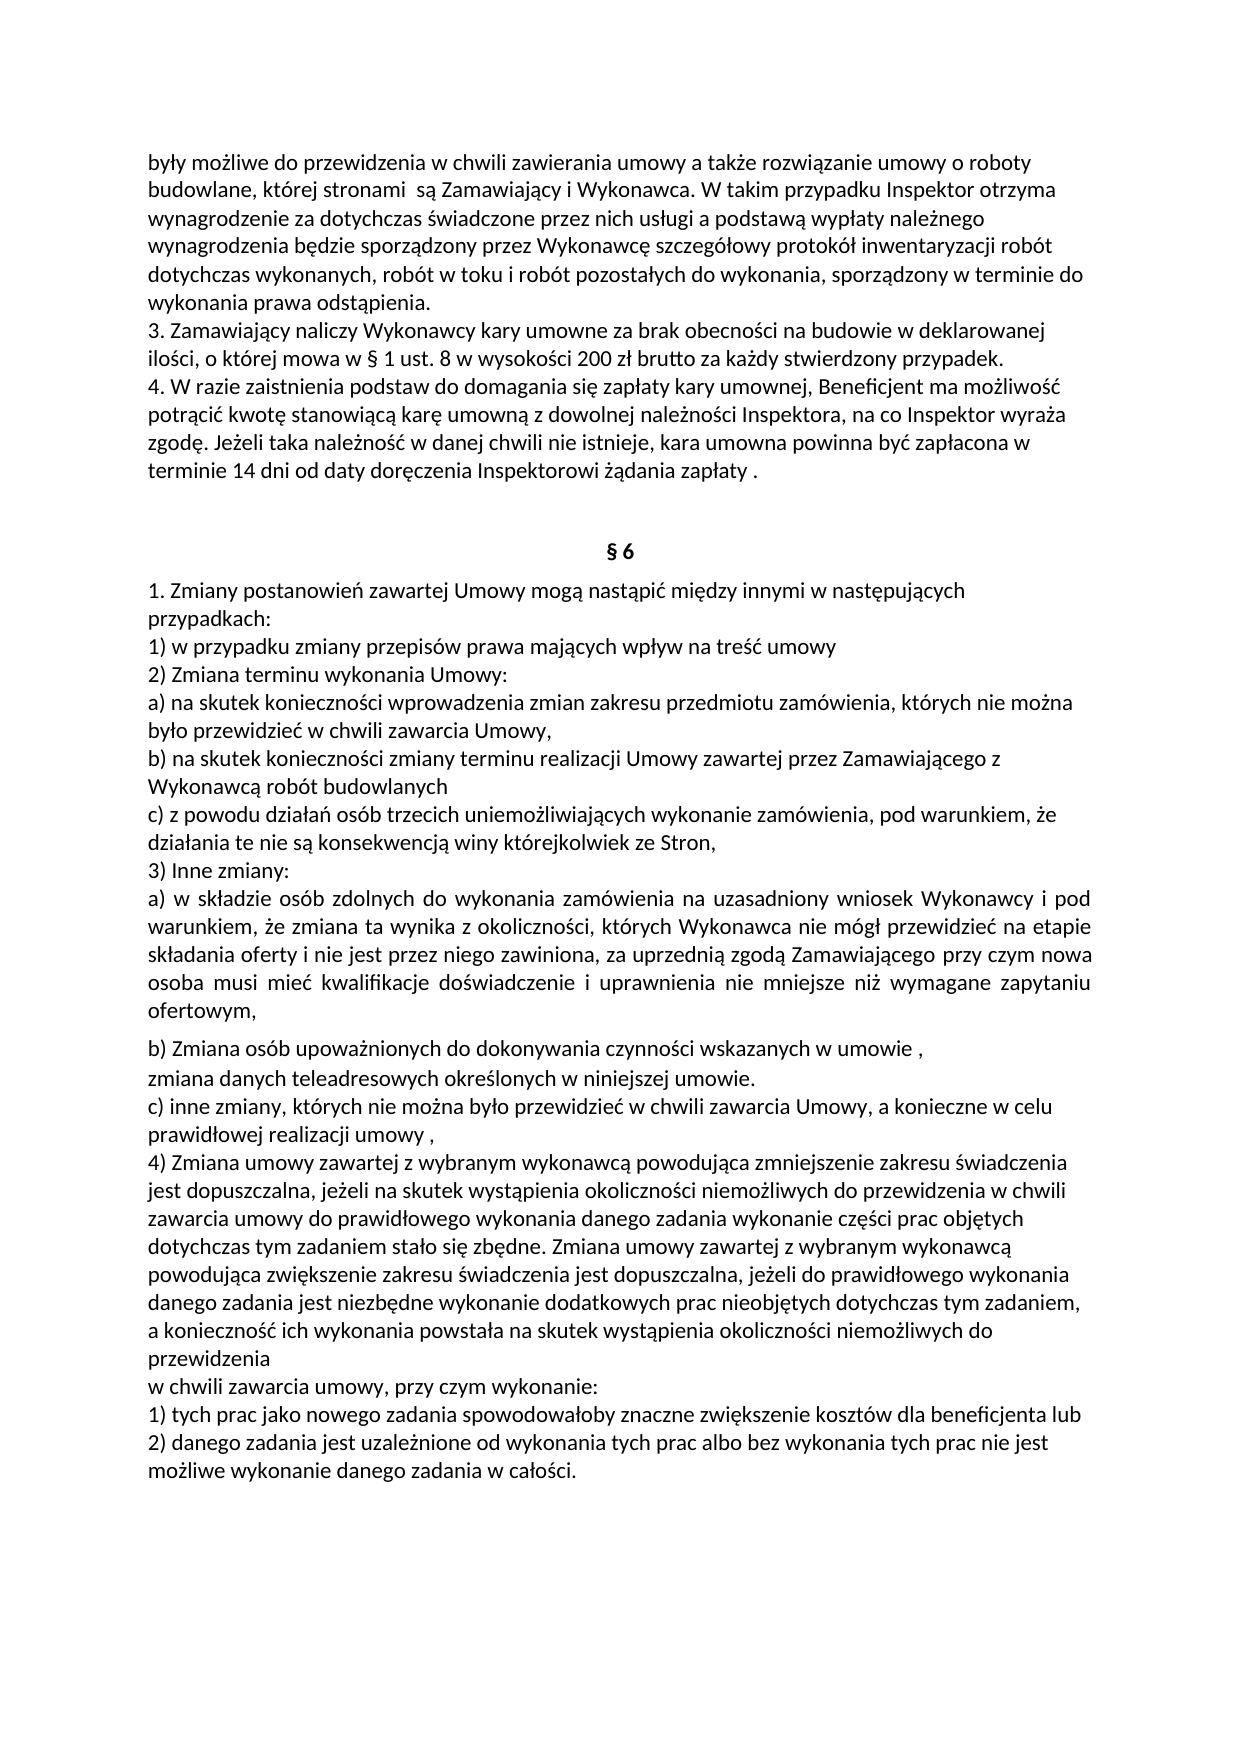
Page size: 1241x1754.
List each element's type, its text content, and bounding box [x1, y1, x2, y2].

text c) inne zmiany, których nie można było przewidzieć w chwili zawarcia Umowy, a konieczne w celu prawidłowej realizacji umowy , [148, 1092, 1093, 1148]
text 1. Zmiany postanowień zawartej Umowy mogą nastąpić między innymi w następujących przypadkach: [148, 576, 1093, 632]
text a) na skutek konieczności wprowadzenia zmian zakresu przedmiotu zamówienia, których nie można było przewidzieć w chwili zawarcia Umowy, [148, 688, 1093, 744]
text 1) w przypadku zmiany przepisów prawa mających wpływ na treść umowy [148, 632, 1093, 660]
text w chwili zawarcia umowy, przy czym wykonanie: [148, 1372, 1093, 1401]
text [148, 148, 1093, 316]
text c) z powodu działań osób trzecich uniemożliwiających wykonanie zamówienia, pod warunkiem, że działania te nie są konsekwencją winy którejkolwiek ze Stron, [148, 800, 1093, 856]
text § 6 [148, 537, 1093, 565]
text 3) Inne zmiany: [148, 856, 1093, 884]
text 2) Zmiana terminu wykonania Umowy: [148, 660, 1093, 688]
text 1) tych prac jako nowego zadania spowodowałoby znaczne zwiększenie kosztów dla beneficjenta lub [148, 1401, 1093, 1428]
text 3. Zamawiający naliczy Wykonawcy kary umowne za brak obecności na budowie w deklarowanej ilości, o której mowa w § 1 ust. 8 w wysokości 200 zł brutto za każdy stwierdzony przypadek. [148, 316, 1093, 372]
text a) w składzie osób zdolnych do wykonania zamówienia na uzasadniony wniosek Wykonawcy i pod warunkiem, że zmiana ta wynika z okoliczności, których Wykonawca nie mógł przewidzieć na etapie składania oferty i nie jest przez niego zawiniona, za uprzednią zgodą Zamawiającego przy czym nowa osoba musi mieć kwalifikacje doświadczenie i uprawnienia nie mniejsze niż wymagane zapytaniu ofertowym, [148, 884, 1093, 1024]
text b) na skutek konieczności zmiany terminu realizacji Umowy zawartej przez Zamawiającego z Wykonawcą robót budowlanych [148, 744, 1093, 800]
text 4. W razie zaistnienia podstaw do domagania się zapłaty kary umownej, Beneficjent ma możliwość potrącić kwotę stanowiącą karę umowną z dowolnej należności Inspektora, na co Inspektor wyraża zgodę. Jeżeli taka należność w danej chwili nie istnieje, kara umowna powinna być zapłacona w terminie 14 dni od daty doręczenia Inspektorowi żądania zapłaty . [148, 372, 1093, 484]
text zmiana danych teleadresowych określonych w niniejszej umowie. [148, 1064, 1093, 1092]
text 2) danego zadania jest uzależnione od wykonania tych prac albo bez wykonania tych prac nie jest możliwe wykonanie danego zadania w całości. [148, 1428, 1093, 1484]
text 4) Zmiana umowy zawartej z wybranym wykonawcą powodująca zmniejszenie zakresu świadczenia jest dopuszczalna, jeżeli na skutek wystąpienia okoliczności niemożliwych do przewidzenia w chwili zawarcia umowy do prawidłowego wykonania danego zadania wykonanie części prac objętych dotychczas tym zadaniem stało się zbędne. Zmiana umowy zawartej z wybranym wykonawcą powodująca zwiększenie zakresu świadczenia jest dopuszczalna, jeżeli do prawidłowego wykonania danego zadania jest niezbędne wykonanie dodatkowych prac nieobjętych dotychczas tym zadaniem, a konieczność ich wykonania powstała na skutek wystąpienia okoliczności niemożliwych do przewidzenia [148, 1148, 1093, 1372]
text b) Zmiana osób upoważnionych do dokonywania czynności wskazanych w umowie , [148, 1034, 1093, 1063]
